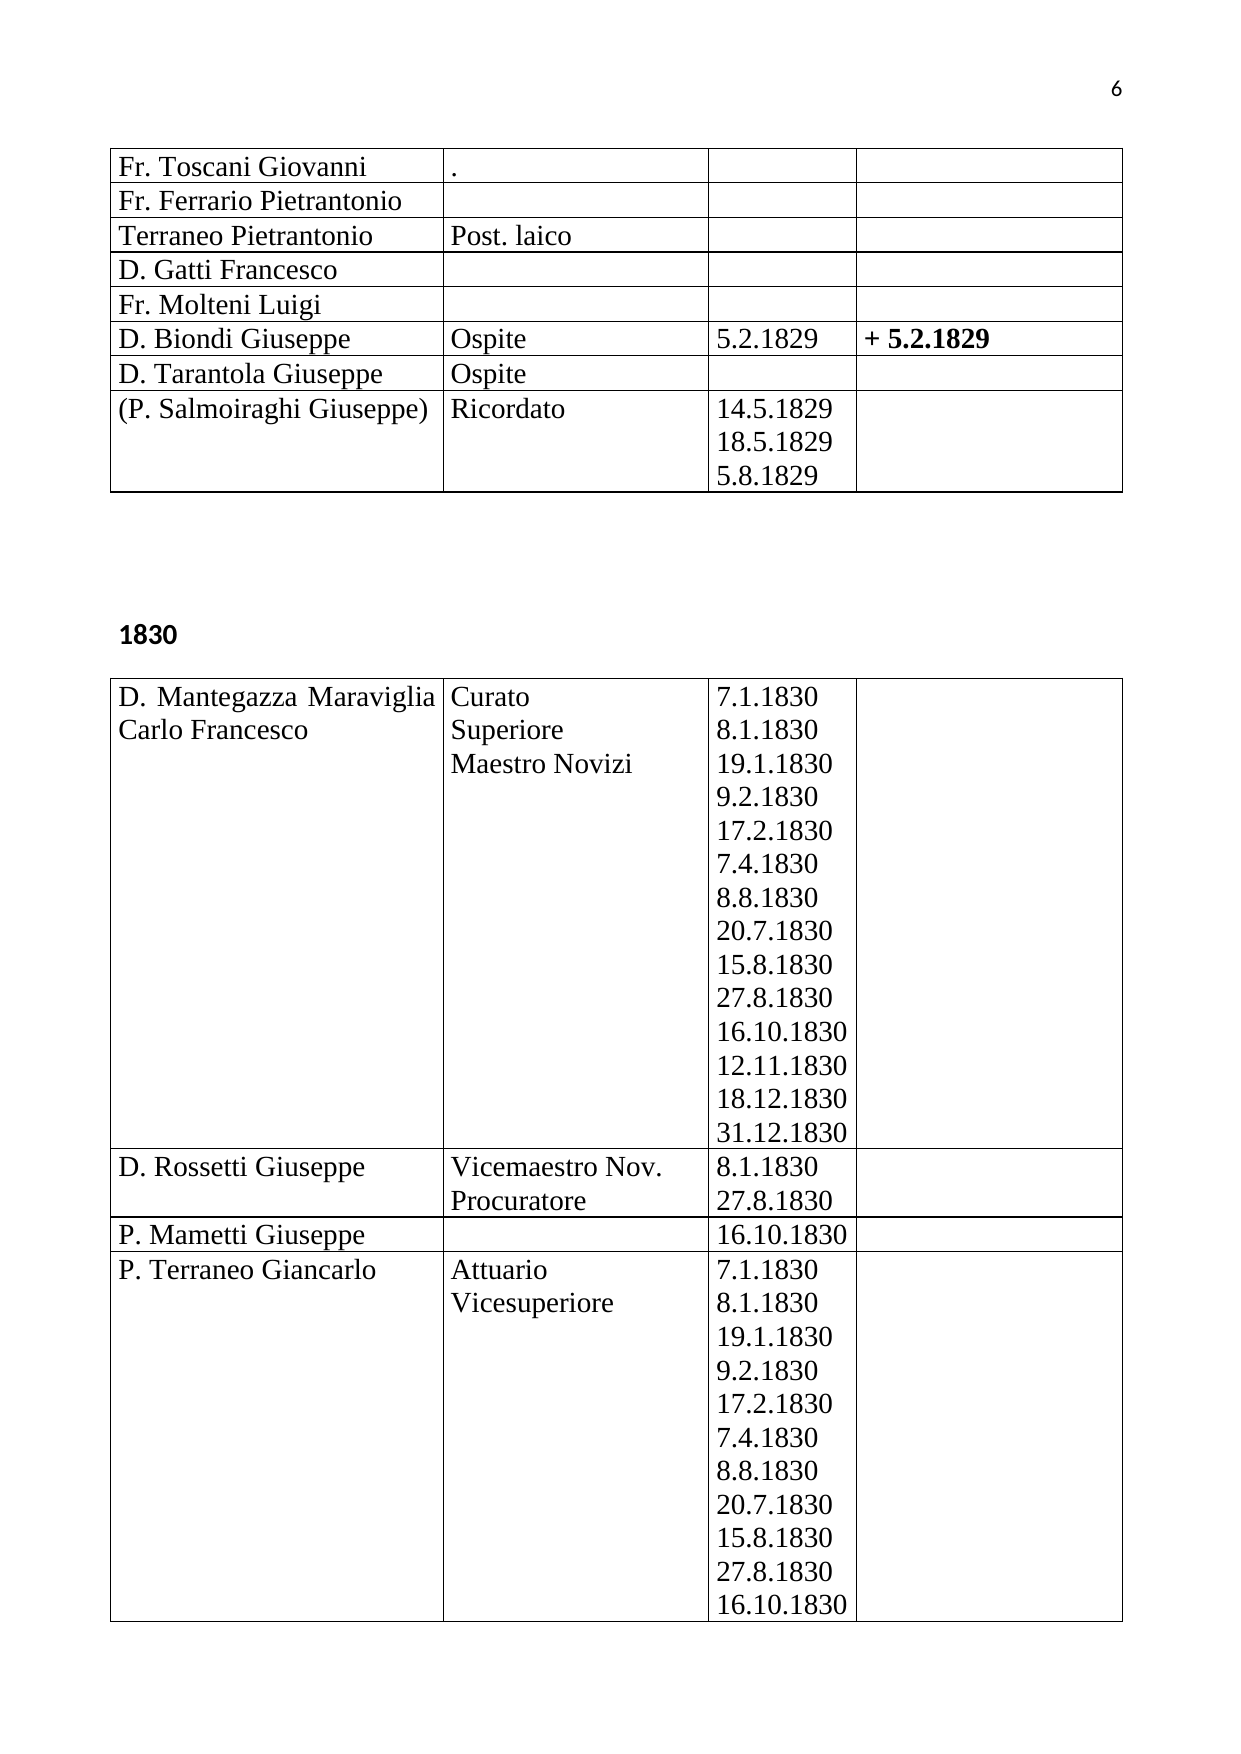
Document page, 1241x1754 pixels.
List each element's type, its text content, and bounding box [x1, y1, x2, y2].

table_cell 5.2.1829 [709, 322, 856, 355]
table_cell Fr. Toscani Giovanni [111, 149, 443, 182]
table_cell [444, 253, 708, 286]
table_cell Ospite [444, 322, 708, 355]
table_cell [709, 183, 856, 217]
table_cell [444, 183, 708, 217]
table_cell [444, 287, 708, 321]
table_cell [444, 1252, 708, 1621]
table_cell Post. laico [444, 218, 708, 251]
table_cell [857, 287, 1122, 321]
table_cell [709, 253, 856, 286]
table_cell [709, 1252, 856, 1621]
table_cell [857, 1149, 1122, 1216]
table_cell [709, 149, 856, 182]
table_cell D. Tarantola Giuseppe [111, 356, 443, 390]
table_cell Fr. Ferrario Pietrantonio [111, 183, 443, 217]
table_cell [444, 1218, 708, 1251]
text 1830 [118, 616, 1122, 652]
table_cell [857, 218, 1122, 251]
table_cell P. Mametti Giuseppe [111, 1218, 443, 1251]
table_cell D. Biondi Giuseppe [111, 322, 443, 355]
table_cell Fr. Molteni Luigi [111, 287, 443, 321]
table_cell [857, 1252, 1122, 1621]
table_header [857, 679, 1122, 1148]
table_header Curato Superiore Maestro Novizi [444, 679, 708, 1148]
table_cell [857, 149, 1122, 182]
table_header 7.1.1830 8.1.1830 19.1.1830 9.2.1830 17.2.1830 7.4.1830 8.8.1830 20.7.1830 15.8.1830 27.8.1830 16.10.1830 12.11.1830 18.12.1830 31.12.1830 [709, 679, 856, 1148]
table_cell . [444, 149, 708, 182]
table_cell [709, 356, 856, 390]
table_cell 16.10.1830 [709, 1218, 856, 1251]
table_cell Vicemaestro Nov. Procuratore [444, 1149, 708, 1216]
table_cell [857, 253, 1122, 286]
table_cell (P. Salmoiraghi Giuseppe) [111, 391, 443, 491]
table_header D. Mantegazza Maraviglia Carlo Francesco [111, 679, 443, 1148]
table_cell [709, 287, 856, 321]
table_cell Ricordato [444, 391, 708, 491]
table_cell D. Gatti Francesco [111, 253, 443, 286]
table_cell [857, 391, 1122, 491]
table_cell + 5.2.1829 [857, 322, 1122, 355]
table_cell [111, 1252, 443, 1621]
table_cell 14.5.1829 18.5.1829 5.8.1829 [709, 391, 856, 491]
table_cell D. Rossetti Giuseppe [111, 1149, 443, 1216]
table_cell [857, 1218, 1122, 1251]
table_cell 8.1.1830 27.8.1830 [709, 1149, 856, 1216]
table_cell [857, 183, 1122, 217]
table_cell Ospite [444, 356, 708, 390]
table_cell [709, 218, 856, 251]
table_cell [857, 356, 1122, 390]
table_cell Terraneo Pietrantonio [111, 218, 443, 251]
